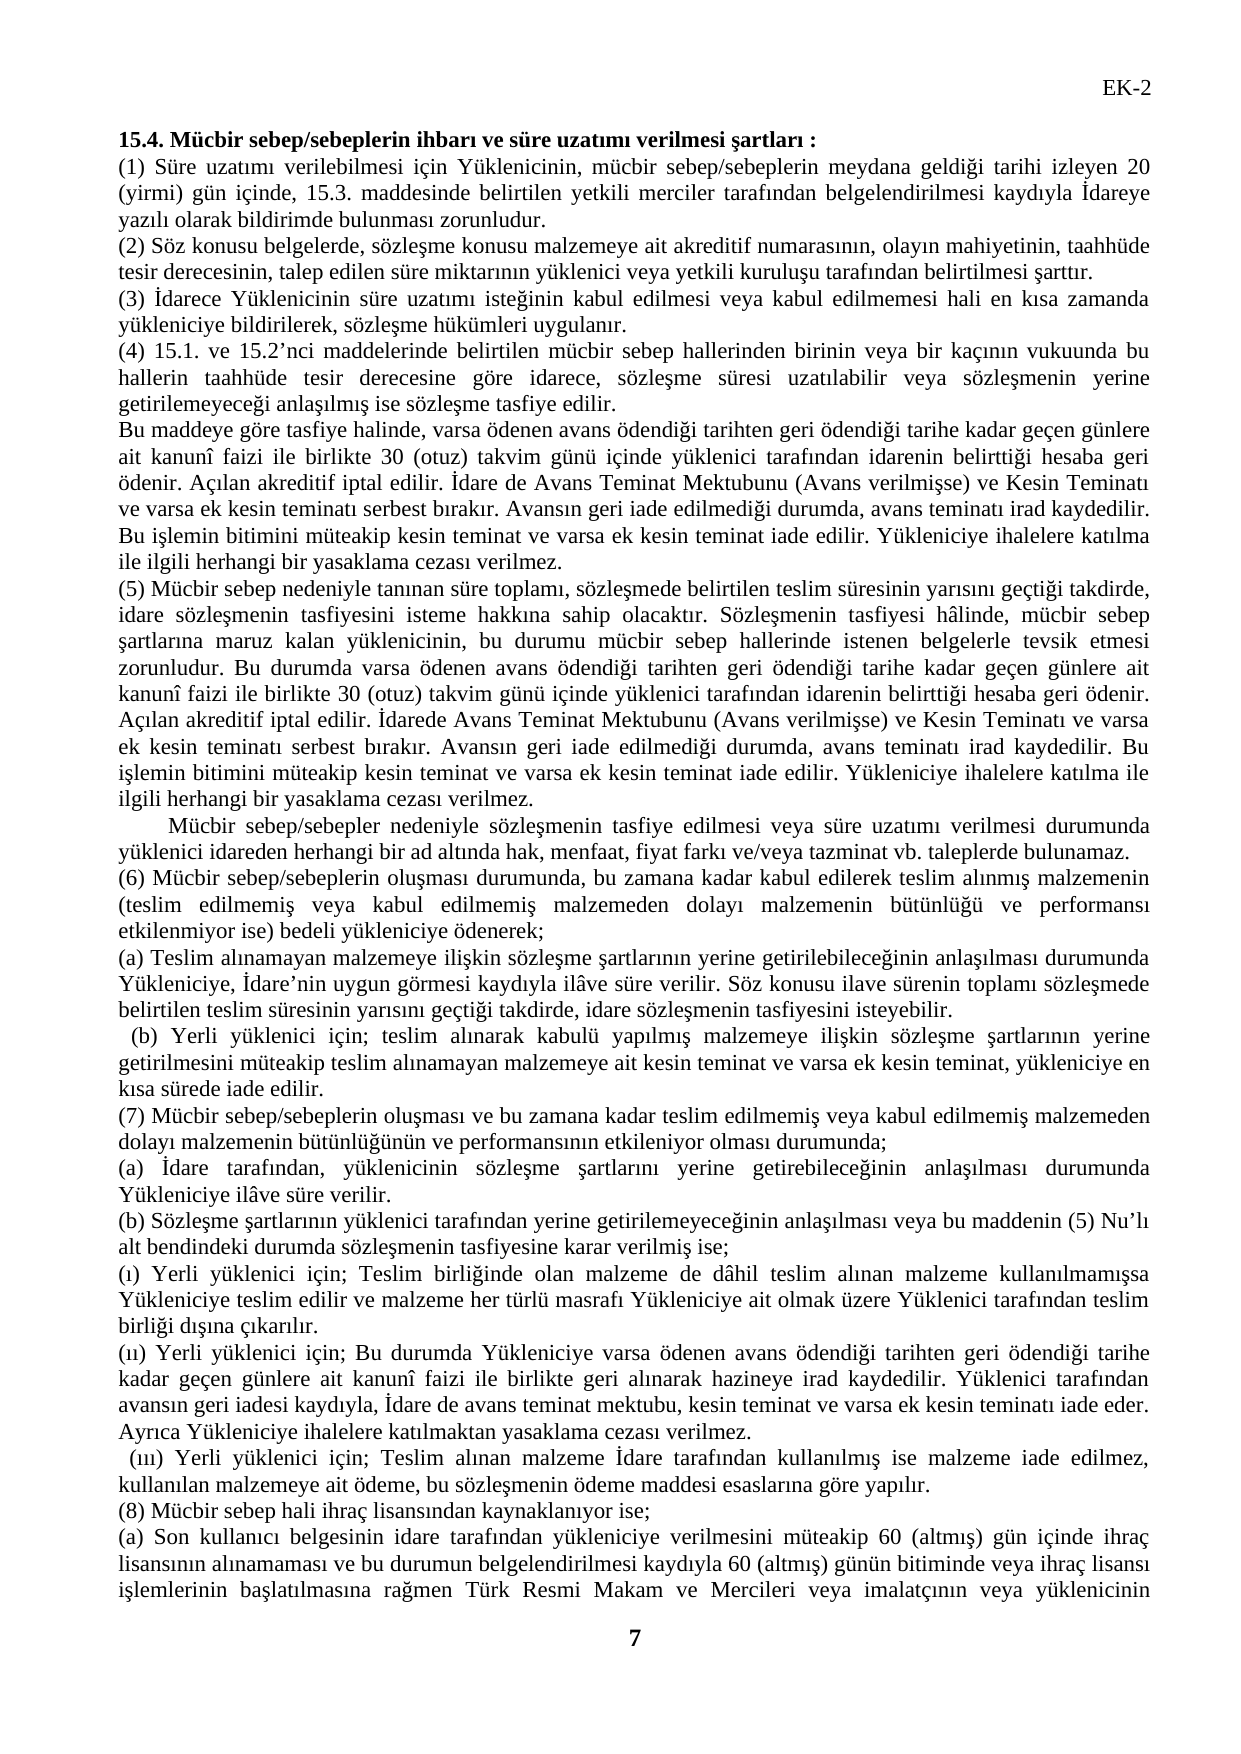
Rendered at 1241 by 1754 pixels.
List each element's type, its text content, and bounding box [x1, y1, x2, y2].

text (a) İdare tarafından, yüklenicinin sözleşme şartlarını yerine getirebileceğinin anlaşılması durumunda Yükleniciye ilâve süre verilir. [118, 1154, 1152, 1207]
text (2) Söz konusu belgelerde, sözleşme konusu malzemeye ait akreditif numarasının, olayın mahiyetinin, taahhüde tesir derecesinin, talep edilen süre miktarının yüklenici veya yetkili kuruluşu tarafından belirtilmesi şarttır. [118, 232, 1152, 285]
text (a) Teslim alınamayan malzemeye ilişkin sözleşme şartlarının yerine getirilebileceğinin anlaşılması durumunda Yükleniciye, İdare’nin uygun görmesi kaydıyla ilâve süre verilir. Söz konusu ilave sürenin toplamı sözleşmede belirtilen teslim süresinin yarısını geçtiği takdirde, idare sözleşmenin tasfiyesini isteyebilir. [118, 943, 1152, 1023]
text 15.4. Mücbir sebep/sebeplerin ihbarı ve süre uzatımı verilmesi şartları : [118, 127, 1152, 153]
text Bu maddeye göre tasfiye halinde, varsa ödenen avans ödendiği tarihten geri ödendiği tarihe kadar geçen günlere ait kanunî faizi ile birlikte 30 (otuz) takvim günü içinde yüklenici tarafından idarenin belirttiği hesaba geri ödenir. Açılan akreditif iptal edilir. İdare de Avans Teminat Mektubunu (Avans verilmişse) ve Kesin Teminatı ve varsa ek kesin teminatı serbest bırakır. Avansın geri iade edilmediği durumda, avans teminatı irad kaydedilir. Bu işlemin bitimini müteakip kesin teminat ve varsa ek kesin teminat iade edilir. Yükleniciye ihalelere katılma ile ilgili herhangi bir yasaklama cezası verilmez. [118, 416, 1152, 574]
text (ııı) Yerli yüklenici için; Teslim alınan malzeme İdare tarafından kullanılmış ise malzeme iade edilmez, kullanılan malzemeye ait ödeme, bu sözleşmenin ödeme maddesi esaslarına göre yapılır. [118, 1444, 1152, 1497]
text (4) 15.1. ve 15.2’nci maddelerinde belirtilen mücbir sebep hallerinden birinin veya bir kaçının vukuunda bu hallerin taahhüde tesir derecesine göre idarece, sözleşme süresi uzatılabilir veya sözleşmenin yerine getirilemeyeceği anlaşılmış ise sözleşme tasfiye edilir. [118, 337, 1152, 416]
text (6) Mücbir sebep/sebeplerin oluşması durumunda, bu zamana kadar kabul edilerek teslim alınmış malzemenin (teslim edilmemiş veya kabul edilmemiş malzemeden dolayı malzemenin bütünlüğü ve performansı etkilenmiyor ise) bedeli yükleniciye ödenerek; [118, 864, 1152, 943]
text (1) Süre uzatımı verilebilmesi için Yüklenicinin, mücbir sebep/sebeplerin meydana geldiği tarihi izleyen 20 (yirmi) gün içinde, 15.3. maddesinde belirtilen yetkili merciler tarafından belgelendirilmesi kaydıyla İdareye yazılı olarak bildirimde bulunması zorunludur. [118, 153, 1152, 232]
text (b) Sözleşme şartlarının yüklenici tarafından yerine getirilemeyeceğinin anlaşılması veya bu maddenin (5) Nu’lı alt bendindeki durumda sözleşmenin tasfiyesine karar verilmiş ise; [118, 1207, 1152, 1260]
text (5) Mücbir sebep nedeniyle tanınan süre toplamı, sözleşmede belirtilen teslim süresinin yarısını geçtiği takdirde, idare sözleşmenin tasfiyesini isteme hakkına sahip olacaktır. Sözleşmenin tasfiyesi hâlinde, mücbir sebep şartlarına maruz kalan yüklenicinin, bu durumu mücbir sebep hallerinde istenen belgelerle tevsik etmesi zorunludur. Bu durumda varsa ödenen avans ödendiği tarihten geri ödendiği tarihe kadar geçen günlere ait kanunî faizi ile birlikte 30 (otuz) takvim günü içinde yüklenici tarafından idarenin belirttiği hesaba geri ödenir. Açılan akreditif iptal edilir. İdarede Avans Teminat Mektubunu (Avans verilmişse) ve Kesin Teminatı ve varsa ek kesin teminatı serbest bırakır. Avansın geri iade edilmediği durumda, avans teminatı irad kaydedilir. Bu işlemin bitimini müteakip kesin teminat ve varsa ek kesin teminat iade edilir. Yükleniciye ihalelere katılma ile ilgili herhangi bir yasaklama cezası verilmez. [118, 574, 1152, 812]
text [118, 1523, 1152, 1602]
text (8) Mücbir sebep hali ihraç lisansından kaynaklanıyor ise; [118, 1497, 1152, 1523]
text (b) Yerli yüklenici için; teslim alınarak kabulü yapılmış malzemeye ilişkin sözleşme şartlarının yerine getirilmesini müteakip teslim alınamayan malzemeye ait kesin teminat ve varsa ek kesin teminat, yükleniciye en kısa sürede iade edilir. [118, 1023, 1152, 1102]
text (7) Mücbir sebep/sebeplerin oluşması ve bu zamana kadar teslim edilmemiş veya kabul edilmemiş malzemeden dolayı malzemenin bütünlüğünün ve performansının etkileniyor olması durumunda; [118, 1102, 1152, 1154]
text (ı) Yerli yüklenici için; Teslim birliğinde olan malzeme de dâhil teslim alınan malzeme kullanılmamışsa Yükleniciye teslim edilir ve malzeme her türlü masrafı Yükleniciye ait olmak üzere Yüklenici tarafından teslim birliği dışına çıkarılır. [118, 1260, 1152, 1339]
text Mücbir sebep/sebepler nedeniyle sözleşmenin tasfiye edilmesi veya süre uzatımı verilmesi durumunda yüklenici idareden herhangi bir ad altında hak, menfaat, fiyat farkı ve/veya tazminat vb. taleplerde bulunamaz. [118, 812, 1152, 864]
text (3) İdarece Yüklenicinin süre uzatımı isteğinin kabul edilmesi veya kabul edilmemesi hali en kısa zamanda yükleniciye bildirilerek, sözleşme hükümleri uygulanır. [118, 285, 1152, 337]
text (ıı) Yerli yüklenici için; Bu durumda Yükleniciye varsa ödenen avans ödendiği tarihten geri ödendiği tarihe kadar geçen günlere ait kanunî faizi ile birlikte geri alınarak hazineye irad kaydedilir. Yüklenici tarafından avansın geri iadesi kaydıyla, İdare de avans teminat mektubu, kesin teminat ve varsa ek kesin teminatı iade eder. Ayrıca Yükleniciye ihalelere katılmaktan yasaklama cezası verilmez. [118, 1339, 1152, 1444]
